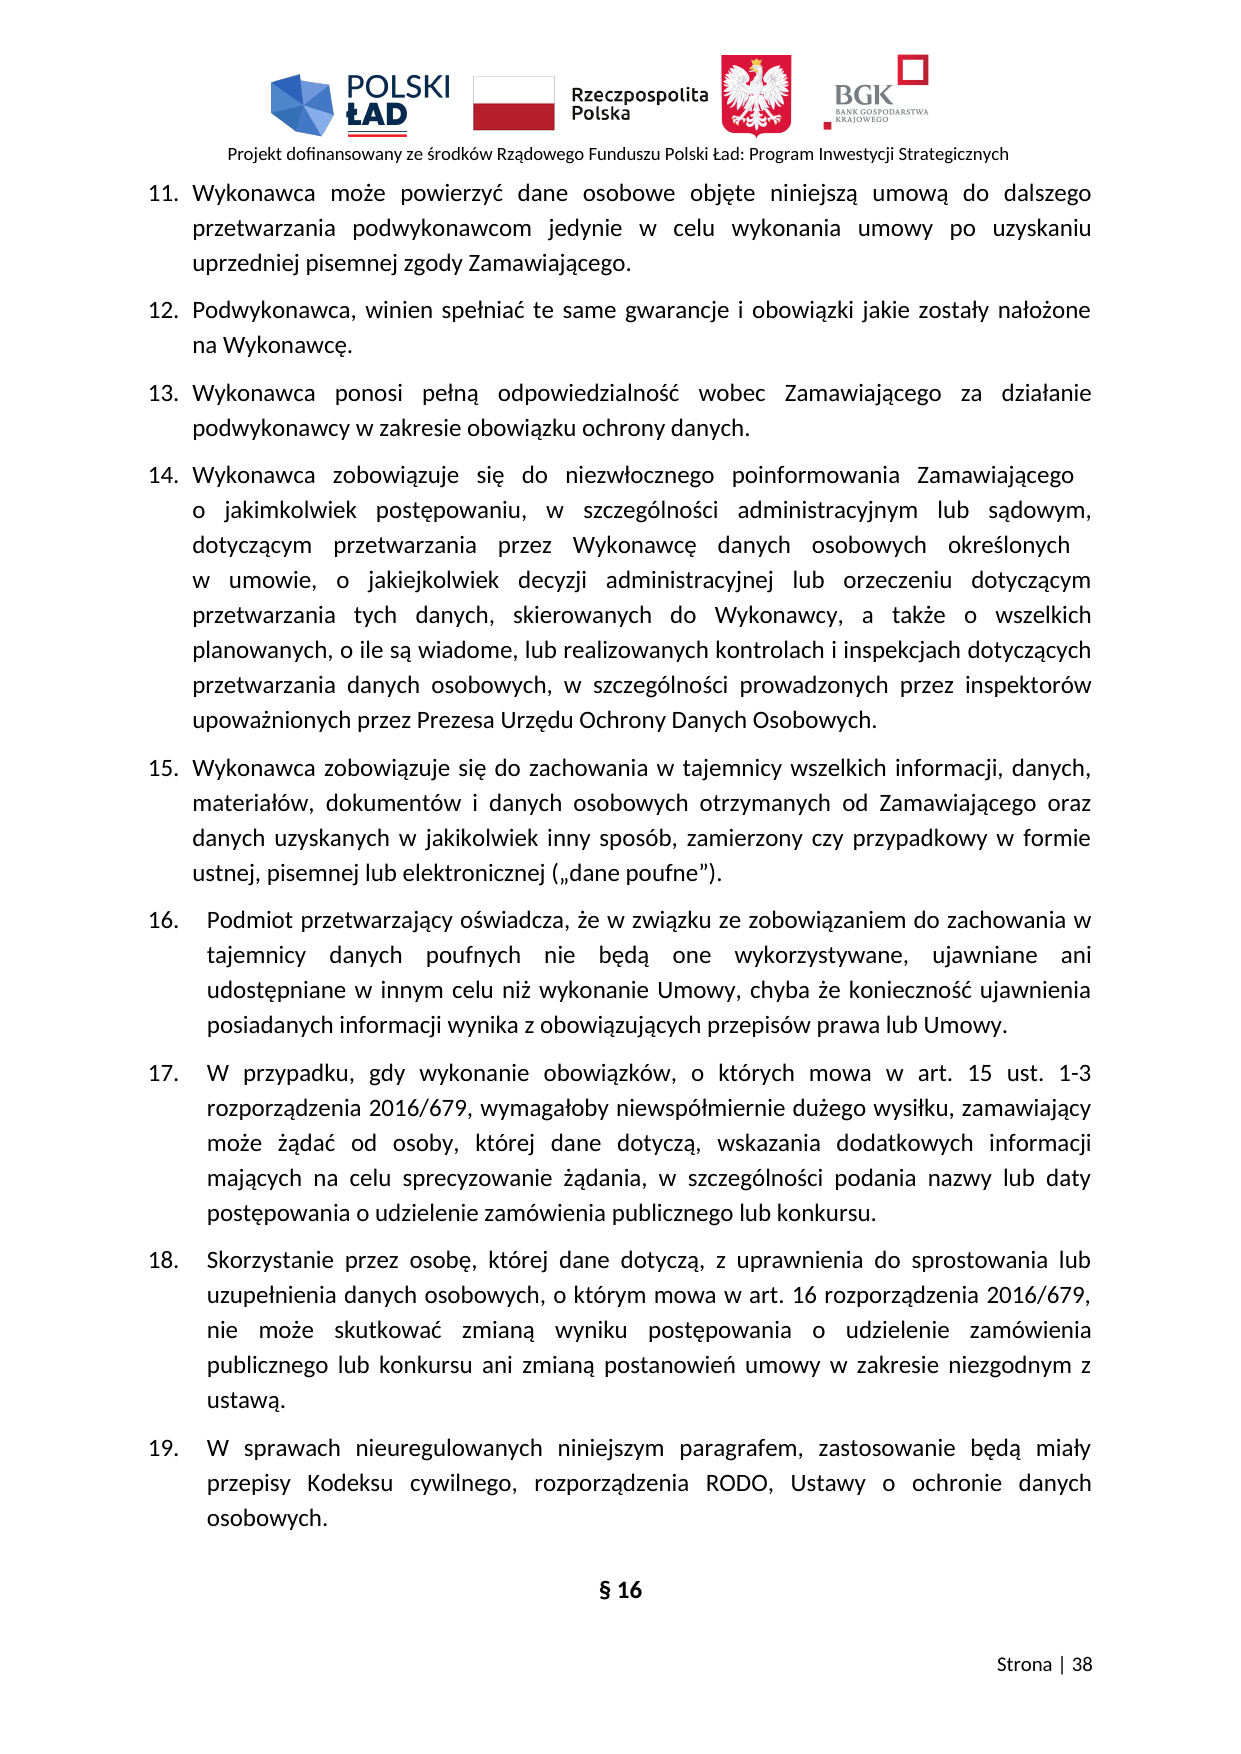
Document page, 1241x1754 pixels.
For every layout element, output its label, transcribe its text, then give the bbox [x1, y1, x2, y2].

list Podwykonawca, winien spełniać te same gwarancje i obowiązki jakie zostały nałożone na Wykonawcę. [148, 294, 1093, 360]
list Skorzystanie przez osobę, której dane dotyczą, z uprawnienia do sprostowania lub uzupełnienia danych osobowych, o którym mowa w art. 16 rozporządzenia 2016/679, nie może skutkować zmianą wyniku postępowania o udzielenie zamówienia publicznego lub konkursu ani zmianą postanowień umowy w zakresie niezgodnym z ustawą. [148, 1244, 1093, 1415]
text § 16 [148, 1574, 1093, 1605]
list Wykonawca zobowiązuje się do zachowania w tajemnicy wszelkich informacji, danych, materiałów, dokumentów i danych osobowych otrzymanych od Zamawiającego oraz danych uzyskanych w jakikolwiek inny sposób, zamierzony czy przypadkowy w formie ustnej, pisemnej lub elektronicznej („dane poufne”). [148, 752, 1093, 887]
list Podmiot przetwarzający oświadcza, że w związku ze zobowiązaniem do zachowania w tajemnicy danych poufnych nie będą one wykorzystywane, ujawniane ani udostępniane w innym celu niż wykonanie Umowy, chyba że konieczność ujawnienia posiadanych informacji wynika z obowiązujących przepisów prawa lub Umowy. [148, 904, 1093, 1040]
list W sprawach nieuregulowanych niniejszym paragrafem, zastosowanie będą miały przepisy Kodeksu cywilnego, rozporządzenia RODO, Ustawy o ochronie danych osobowych. [148, 1432, 1093, 1532]
list W przypadku, gdy wykonanie obowiązków, o których mowa w art. 15 ust. 1-3 rozporządzenia 2016/679, wymagałoby niewspółmiernie dużego wysiłku, zamawiający może żądać od osoby, której dane dotyczą, wskazania dodatkowych informacji mających na celu sprecyzowanie żądania, w szczególności podania nazwy lub daty postępowania o udzielenie zamówienia publicznego lub konkursu. [148, 1057, 1093, 1227]
list Wykonawca zobowiązuje się do niezwłocznego poinformowania Zamawiającego o jakimkolwiek postępowaniu, w szczególności administracyjnym lub sądowym, dotyczącym przetwarzania przez Wykonawcę danych osobowych określonych w umowie, o jakiejkolwiek decyzji administracyjnej lub orzeczeniu dotyczącym przetwarzania tych danych, skierowanych do Wykonawcy, a także o wszelkich planowanych, o ile są wiadome, lub realizowanych kontrolach i inspekcjach dotyczących przetwarzania danych osobowych, w szczególności prowadzonych przez inspektorów upoważnionych przez Prezesa Urzędu Ochrony Danych Osobowych. [148, 459, 1093, 735]
list Wykonawca ponosi pełną odpowiedzialność wobec Zamawiającego za działanie podwykonawcy w zakresie obowiązku ochrony danych. [148, 377, 1093, 442]
list Wykonawca może powierzyć dane osobowe objęte niniejszą umową do dalszego przetwarzania podwykonawcom jedynie w celu wykonania umowy po uzyskaniu uprzedniej pisemnej zgody Zamawiającego. [148, 177, 1093, 277]
